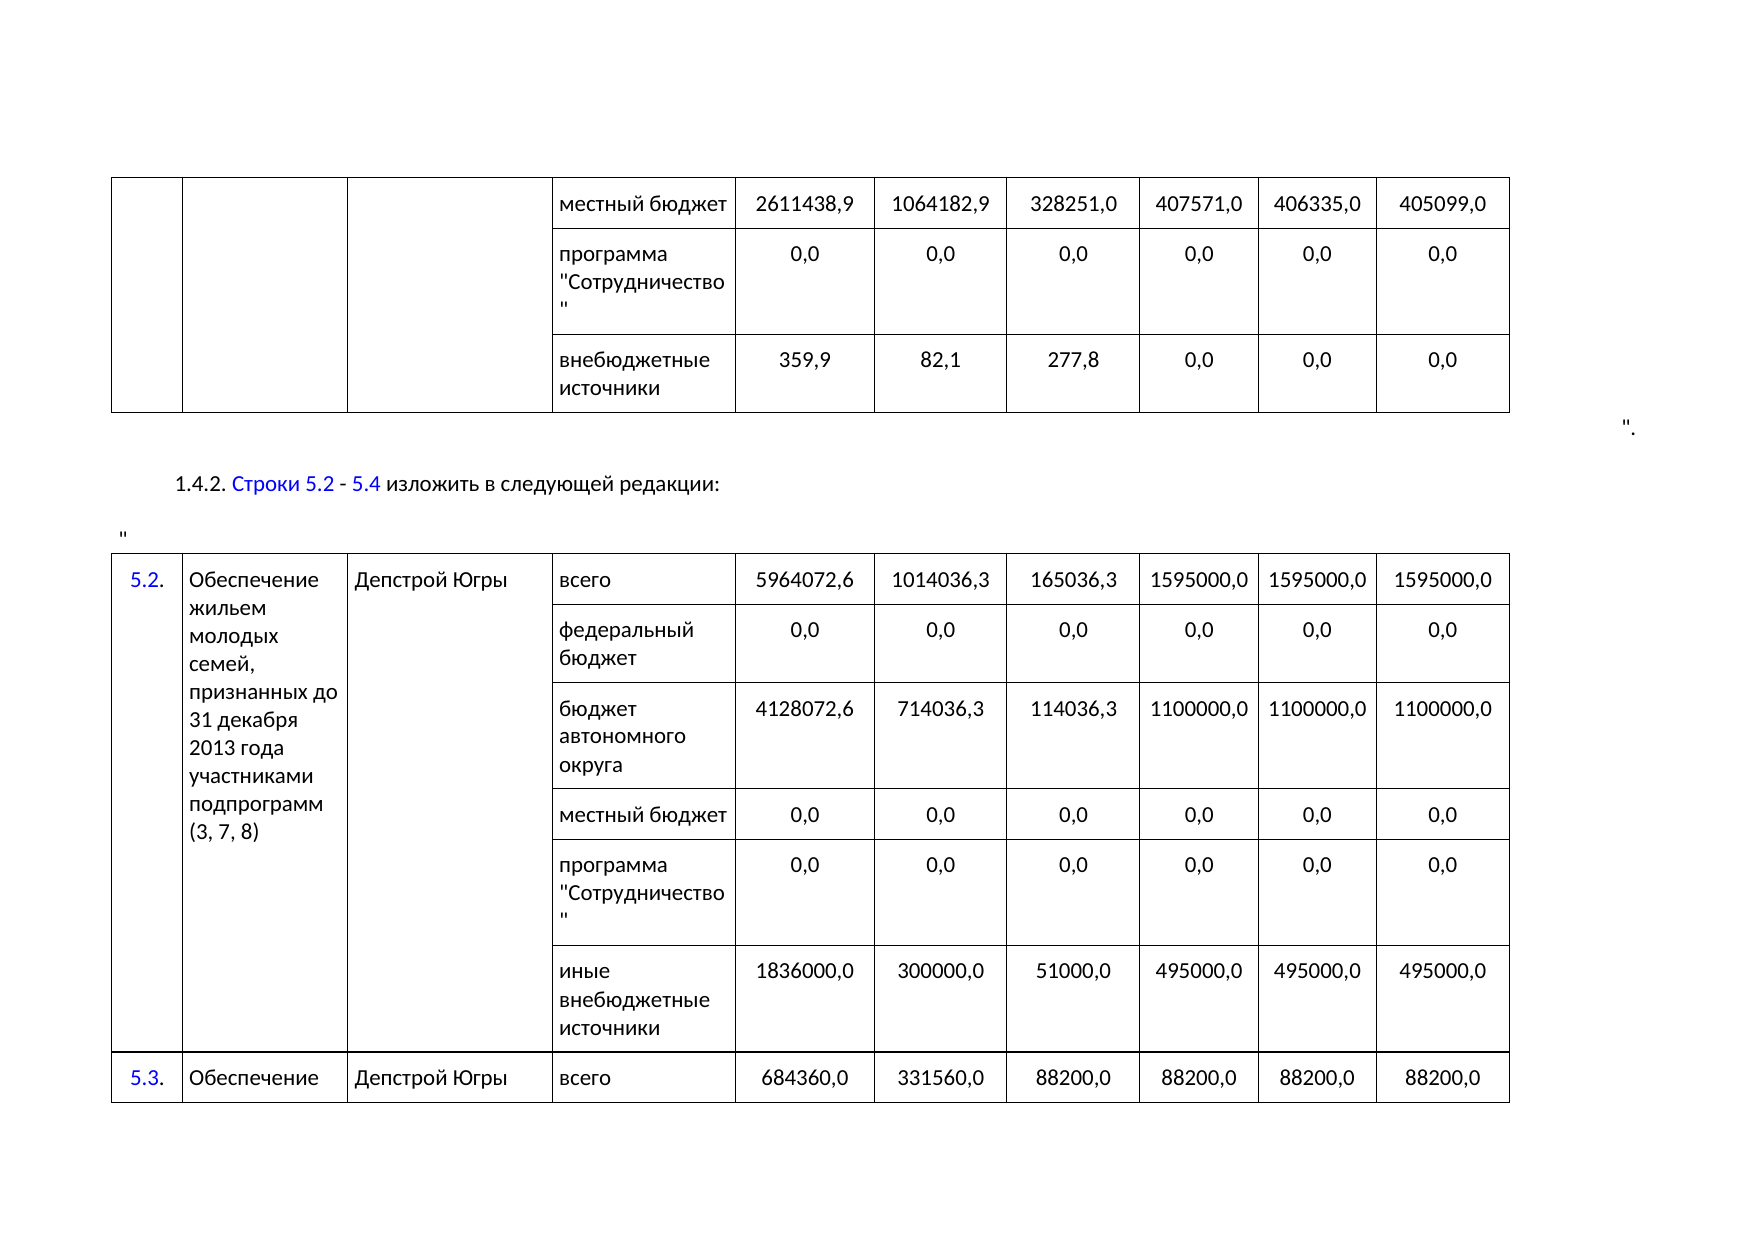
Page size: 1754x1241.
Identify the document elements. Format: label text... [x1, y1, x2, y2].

table_cell 0,0 [1259, 335, 1376, 412]
table_cell 300000,0 [875, 946, 1006, 1051]
table_cell 406335,0 [1259, 178, 1376, 227]
table_cell 405099,0 [1377, 178, 1509, 227]
table_cell федеральный бюджет [553, 605, 735, 682]
table_cell 0,0 [875, 605, 1006, 682]
table_cell 51000,0 [1007, 946, 1139, 1051]
table_cell 0,0 [1007, 605, 1139, 682]
table_cell 0,0 [1377, 335, 1509, 412]
table_cell 1064182,9 [875, 178, 1006, 227]
table_cell 0,0 [1007, 840, 1139, 945]
table_cell 495000,0 [1259, 946, 1376, 1051]
table_cell 359,9 [736, 335, 874, 412]
table_cell 88200,0 [1140, 1053, 1258, 1102]
table_cell 4128072,6 [736, 683, 874, 788]
table_header 1595000,0 [1140, 554, 1258, 604]
table_cell местный бюджет [553, 178, 735, 227]
table_cell 0,0 [1377, 789, 1509, 839]
table_cell 714036,3 [875, 683, 1006, 788]
table_cell бюджет автономного округа [553, 683, 735, 788]
table_cell 0,0 [1377, 605, 1509, 682]
table_header 5.2. [112, 554, 182, 1051]
table_cell 0,0 [1259, 789, 1376, 839]
table_cell 407571,0 [1140, 178, 1258, 227]
table_header 165036,3 [1007, 554, 1139, 604]
table_cell 0,0 [1259, 605, 1376, 682]
table_cell иные внебюджетные источники [553, 946, 735, 1051]
table_cell 0,0 [1007, 229, 1139, 334]
table_header 1595000,0 [1377, 554, 1509, 604]
table_cell 331560,0 [875, 1053, 1006, 1102]
table_cell 495000,0 [1377, 946, 1509, 1051]
table_header всего [553, 554, 735, 604]
table_cell 0,0 [1140, 229, 1258, 334]
table_cell 114036,3 [1007, 683, 1139, 788]
table_header 1595000,0 [1259, 554, 1376, 604]
text " [118, 525, 1636, 553]
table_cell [183, 1053, 347, 1102]
table_cell 0,0 [1140, 840, 1258, 945]
table_cell 82,1 [875, 335, 1006, 412]
table_cell 0,0 [1377, 229, 1509, 334]
table_cell 0,0 [1259, 840, 1376, 945]
table_cell 0,0 [736, 789, 874, 839]
table_cell 0,0 [1007, 789, 1139, 839]
table_cell 1100000,0 [1377, 683, 1509, 788]
table_cell 0,0 [875, 229, 1006, 334]
table_cell 0,0 [1140, 335, 1258, 412]
table_cell 1100000,0 [1259, 683, 1376, 788]
text ". [118, 413, 1636, 441]
table_cell 88200,0 [1377, 1053, 1509, 1102]
table_cell 328251,0 [1007, 178, 1139, 227]
table_cell программа "Сотрудничество" [553, 229, 735, 334]
table_cell 0,0 [1140, 789, 1258, 839]
table_cell 0,0 [1377, 840, 1509, 945]
table_cell 0,0 [1259, 229, 1376, 334]
table_cell 88200,0 [1259, 1053, 1376, 1102]
table_cell 2611438,9 [736, 178, 874, 227]
table_cell 0,0 [875, 789, 1006, 839]
table_cell 88200,0 [1007, 1053, 1139, 1102]
table_cell программа "Сотрудничество" [553, 840, 735, 945]
table_cell 0,0 [1140, 605, 1258, 682]
table_cell 1100000,0 [1140, 683, 1258, 788]
table_cell 0,0 [736, 605, 874, 682]
table_cell 495000,0 [1140, 946, 1258, 1051]
table_cell 5.3. [112, 1053, 182, 1102]
table_cell 1836000,0 [736, 946, 874, 1051]
table_cell внебюджетные источники [553, 335, 735, 412]
table_cell 0,0 [736, 840, 874, 945]
table_header Обеспечение жильем молодых семей, признанных до 31 декабря 2013 года участниками подпрограмм (3, 7, 8) [183, 554, 347, 1051]
table_cell всего [553, 1053, 735, 1102]
table_cell Депстрой Югры [348, 1053, 552, 1102]
text 1.4.2. Строки 5.2 - 5.4 изложить в следующей редакции: [118, 469, 1636, 497]
table_cell 684360,0 [736, 1053, 874, 1102]
table_cell 0,0 [875, 840, 1006, 945]
table_cell местный бюджет [553, 789, 735, 839]
table_cell 277,8 [1007, 335, 1139, 412]
table_header 5964072,6 [736, 554, 874, 604]
table_cell 0,0 [736, 229, 874, 334]
table_header Депстрой Югры [348, 554, 552, 1051]
table_header 1014036,3 [875, 554, 1006, 604]
